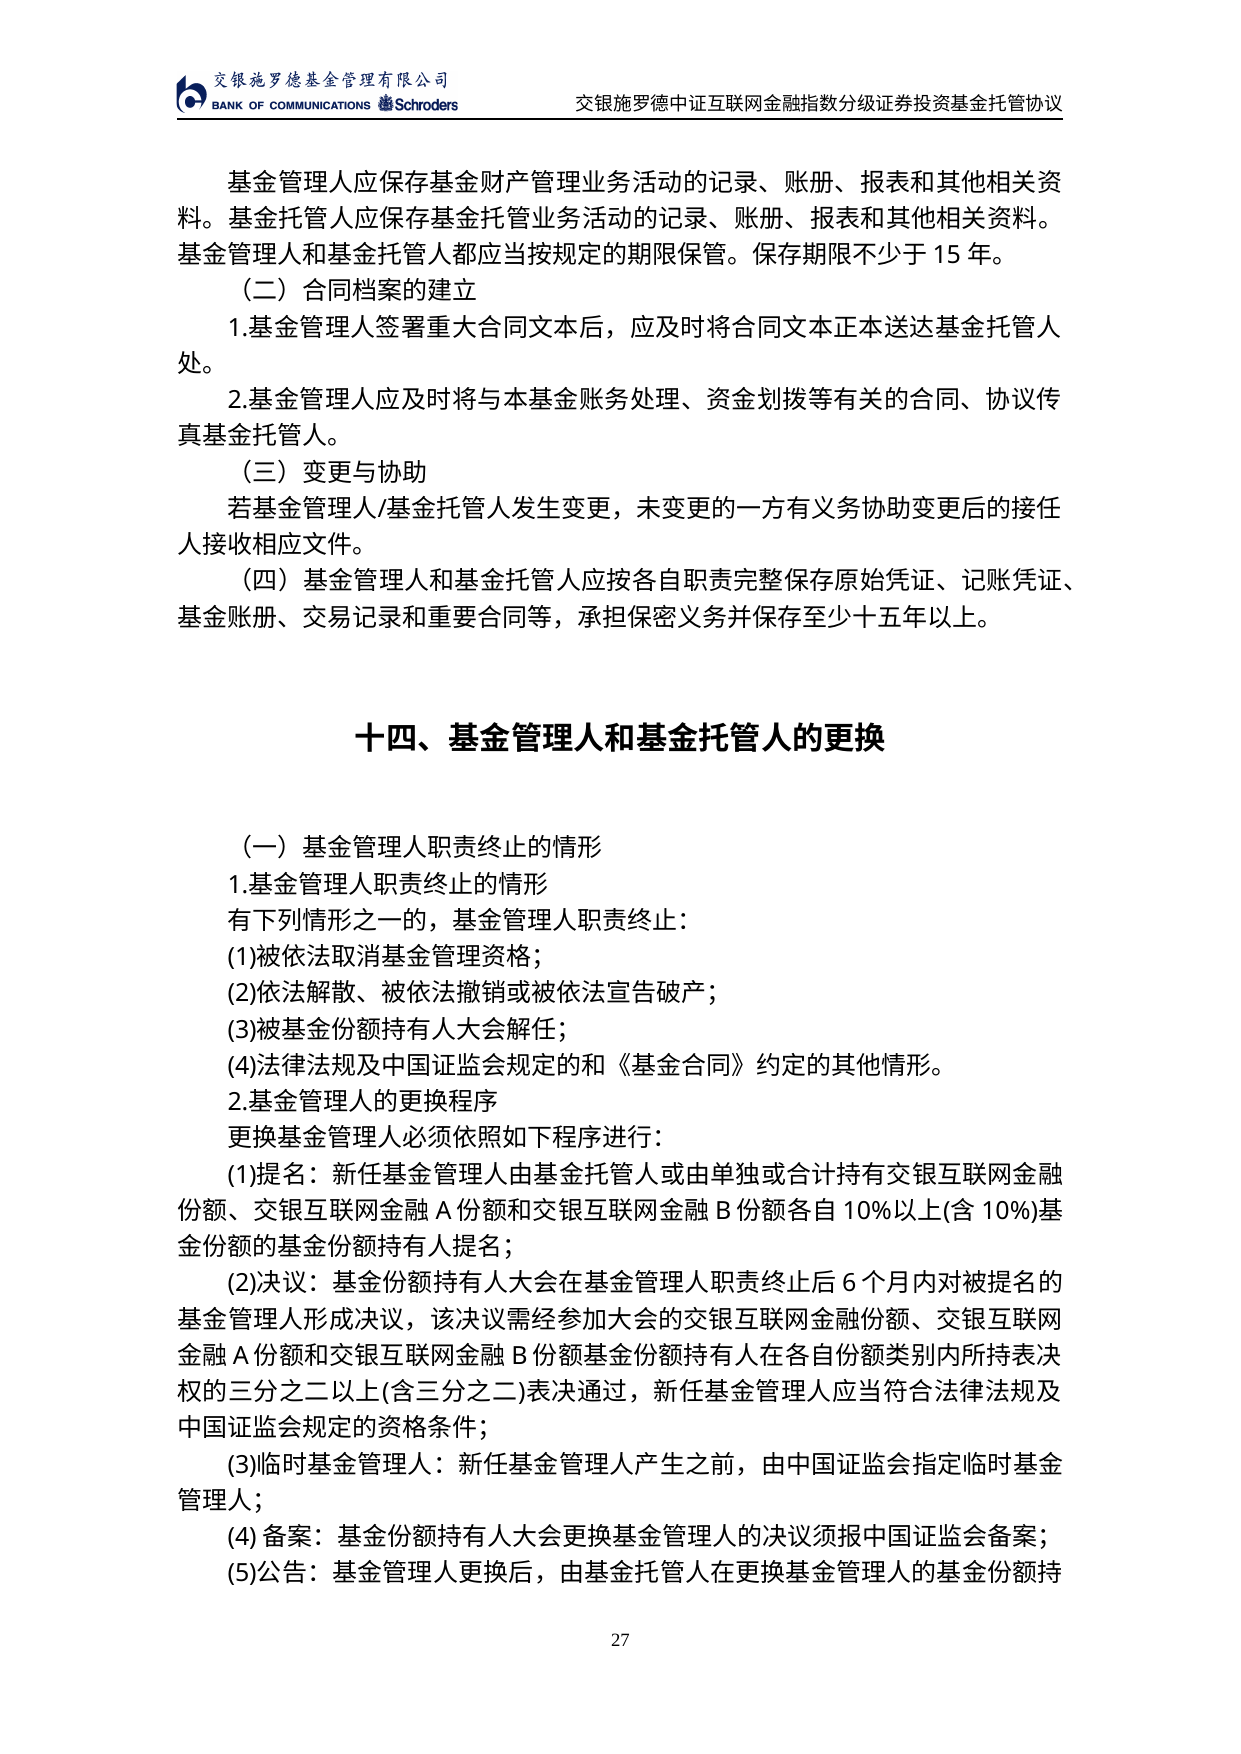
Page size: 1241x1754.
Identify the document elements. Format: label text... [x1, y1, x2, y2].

text 有下列情形之一的，基金管理人职责终止： [177, 900, 1063, 937]
text (4) 备案：基金份额持有人大会更换基金管理人的决议须报中国证监会备案； [177, 1517, 1063, 1553]
picture [176, 71, 458, 113]
text 更换基金管理人必须依照如下程序进行： [177, 1118, 1063, 1154]
text 2.基金管理人应及时将与本基金账务处理、资金划拨等有关的合同、协议传真基金托管人。 [177, 379, 1063, 452]
text 十四、基金管理人和基金托管人的更换 [177, 703, 1063, 768]
text (2)决议：基金份额持有人大会在基金管理人职责终止后6个月内对被提名的基金管理人形成决议，该决议需经参加大会的交银互联网金融份额、交银互联网金融A份额和交银互联网金融B份额基金份额持有人在各自份额类别内所持表决权的三分之二以上(含三分之二)表决通过，新任基金管理人应当符合法律法规及中国证监会规定的资格条件； [177, 1263, 1063, 1444]
text 1.基金管理人签署重大合同文本后，应及时将合同文本正本送达基金托管人处。 [177, 307, 1063, 379]
text (1)提名：新任基金管理人由基金托管人或由单独或合计持有交银互联网金融份额、交银互联网金融A份额和交银互联网金融B份额各自10%以上(含10%)基金份额的基金份额持有人提名； [177, 1154, 1063, 1263]
text (1)被依法取消基金管理资格； [177, 937, 1063, 973]
text (3)被基金份额持有人大会解任； [177, 1009, 1063, 1045]
text （四）基金管理人和基金托管人应按各自职责完整保存原始凭证、记账凭证、基金账册、交易记录和重要合同等，承担保密义务并保存至少十五年以上。 [177, 561, 1063, 633]
text 若基金管理人/基金托管人发生变更，未变更的一方有义务协助变更后的接任人接收相应文件。 [177, 488, 1063, 561]
text 基金管理人应保存基金财产管理业务活动的记录、账册、报表和其他相关资料。基金托管人应保存基金托管业务活动的记录、账册、报表和其他相关资料。基金管理人和基金托管人都应当按规定的期限保管。保存期限不少于15 年。 [177, 162, 1063, 271]
text （三）变更与协助 [177, 452, 1063, 488]
text （二）合同档案的建立 [177, 271, 1063, 307]
text （一）基金管理人职责终止的情形 [177, 828, 1063, 864]
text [177, 1553, 1063, 1589]
text (3)临时基金管理人：新任基金管理人产生之前，由中国证监会指定临时基金管理人； [177, 1444, 1063, 1517]
text 2.基金管理人的更换程序 [177, 1082, 1063, 1118]
text (4)法律法规及中国证监会规定的和《基金合同》约定的其他情形。 [177, 1045, 1063, 1082]
text 1.基金管理人职责终止的情形 [177, 864, 1063, 900]
text (2)依法解散、被依法撤销或被依法宣告破产； [177, 973, 1063, 1009]
